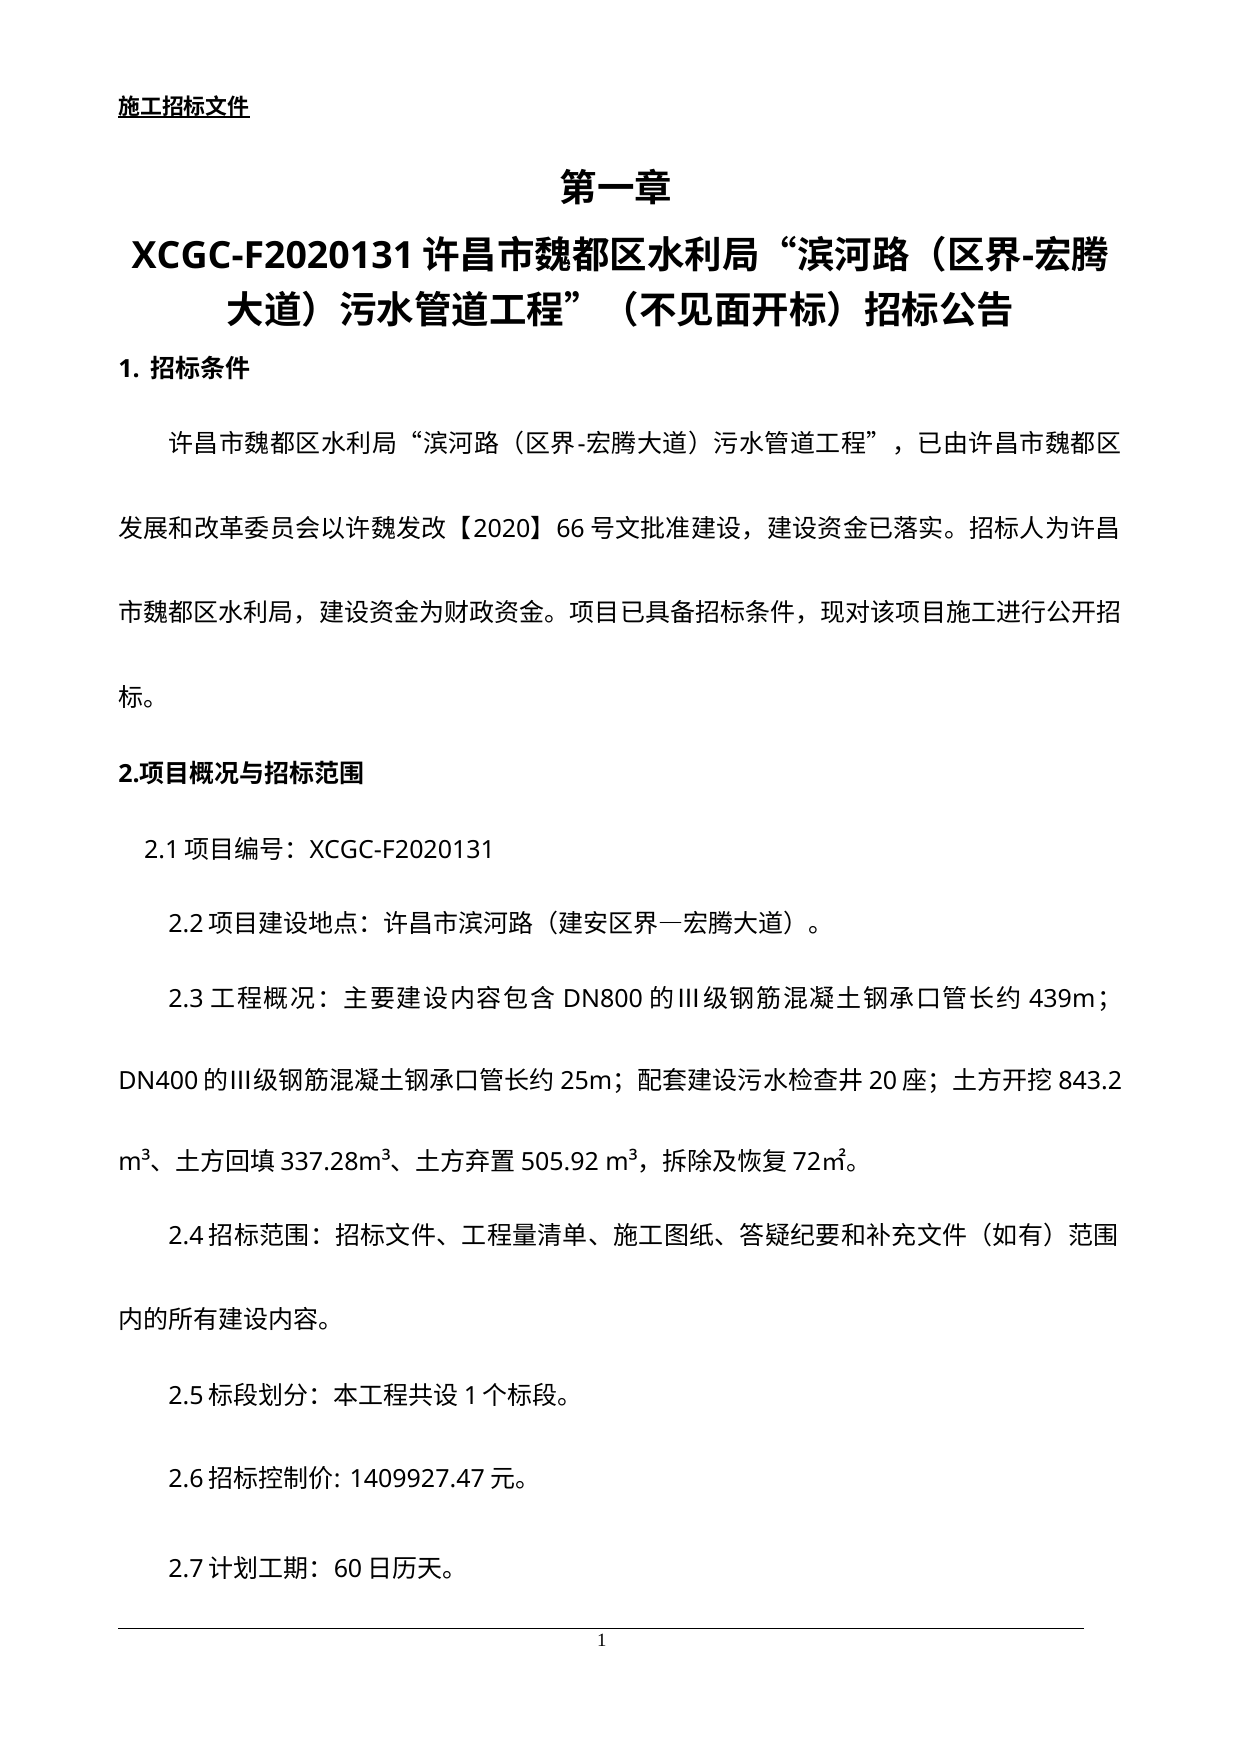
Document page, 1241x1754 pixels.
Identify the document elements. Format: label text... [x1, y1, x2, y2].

text 2.3工程概况：主要建设内容包含DN800的Ⅲ级钢筋混凝土钢承口管长约439m；DN400的Ⅲ级钢筋混凝土钢承口管长约25m；配套建设污水检查井20座；土方开挖843.2 m³、土方回填337.28m³、土方弃置505.92 m³，拆除及恢复72㎡。 [118, 964, 1122, 1192]
text 2.4招标范围：招标文件、工程量清单、施工图纸、答疑纪要和补充文件（如有）范围内的所有建设内容。 [118, 1201, 1122, 1351]
text 2.5标段划分：本工程共设1个标段。 [118, 1361, 1122, 1426]
text 2.项目概况与招标范围 [118, 739, 1122, 804]
text 2.6招标控制价: 1409927.47元。 [118, 1444, 1122, 1509]
text XCGC-F2020131许昌市魏都区水利局“滨河路（区界-宏腾大道）污水管道工程”（不见面开标）招标公告 [118, 225, 1122, 334]
text 2.7计划工期：60日历天。 [118, 1534, 1122, 1599]
text 许昌市魏都区水利局“滨河路（区界-宏腾大道）污水管道工程”，已由许昌市魏都区发展和改革委员会以许魏发改【2020】66号文批准建设，建设资金已落实。招标人为许昌市魏都区水利局，建设资金为财政资金。项目已具备招标条件，现对该项目施工进行公开招标。 [118, 409, 1122, 728]
text 2.2项目建设地点：许昌市滨河路（建安区界—宏腾大道）。 [118, 889, 1122, 954]
list 招标条件 [118, 334, 1122, 399]
text 2.1项目编号：XCGC-F2020131 [118, 815, 1122, 880]
